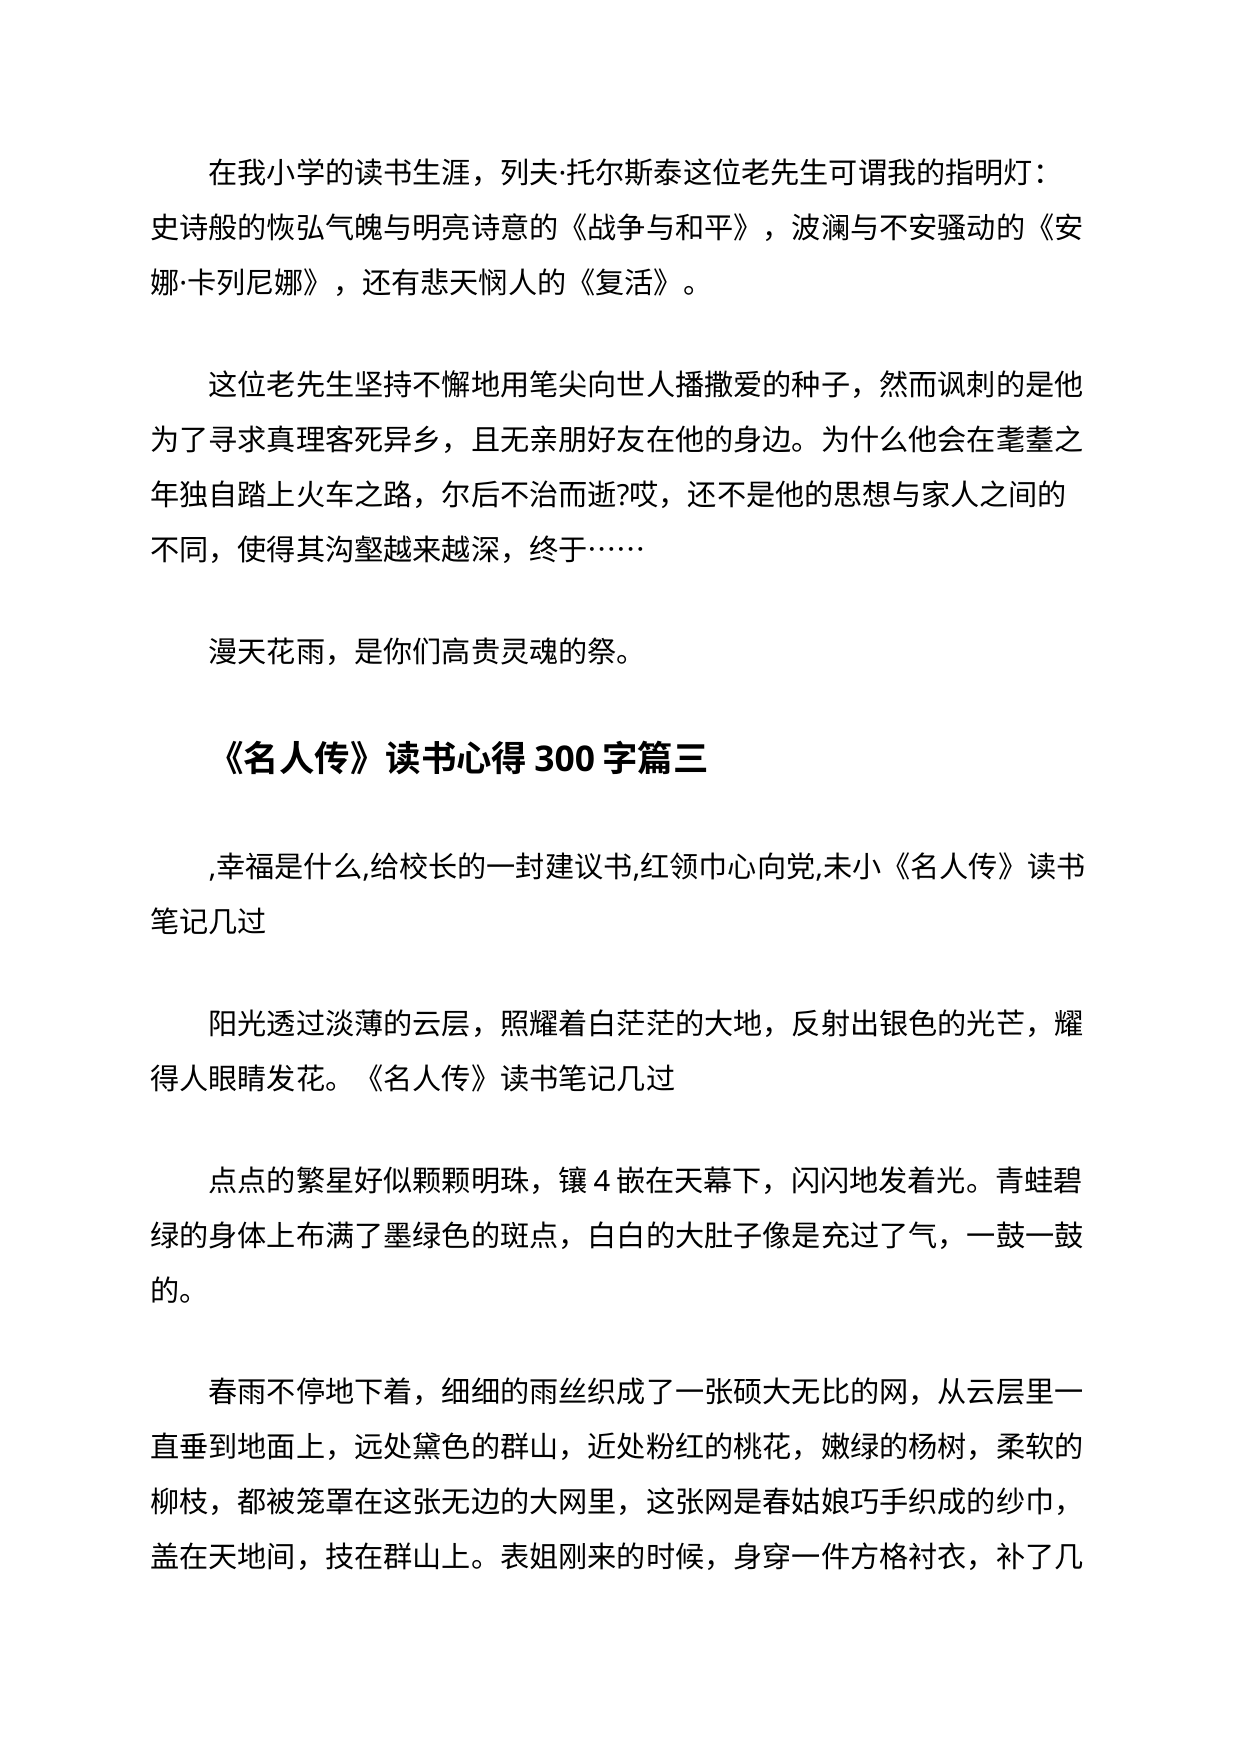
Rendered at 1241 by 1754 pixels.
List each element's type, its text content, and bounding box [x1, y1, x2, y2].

text 在我小学的读书生涯，列夫·托尔斯泰这位老先生可谓我的指明灯：史诗般的恢弘气魄与明亮诗意的《战争与和平》，波澜与不安骚动的《安娜·卡列尼娜》，还有悲天悯人的《复活》。 [150, 150, 1090, 302]
text 这位老先生坚持不懈地用笔尖向世人播撒爱的种子，然而讽刺的是他为了寻求真理客死异乡，且无亲朋好友在他的身边。为什么他会在耄耋之年独自踏上火车之路，尔后不治而逝?哎，还不是他的思想与家人之间的不同，使得其沟壑越来越深，终于…… [150, 362, 1090, 569]
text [150, 1369, 1090, 1576]
text 漫天花雨，是你们高贵灵魂的祭。 [150, 628, 1090, 671]
text 《名人传》读书心得300字篇三 [150, 730, 1090, 782]
text 点点的繁星好似颗颗明珠，镶4嵌在天幕下，闪闪地发着光。青蛙碧绿的身体上布满了墨绿色的斑点，白白的大肚子像是充过了气，一鼓一鼓的。 [150, 1157, 1090, 1309]
text ,幸福是什么,给校长的一封建议书,红领巾心向党,未小《名人传》读书笔记几过 [150, 844, 1090, 941]
text 阳光透过淡薄的云层，照耀着白茫茫的大地，反射出银色的光芒，耀得人眼睛发花。《名人传》读书笔记几过 [150, 1001, 1090, 1098]
